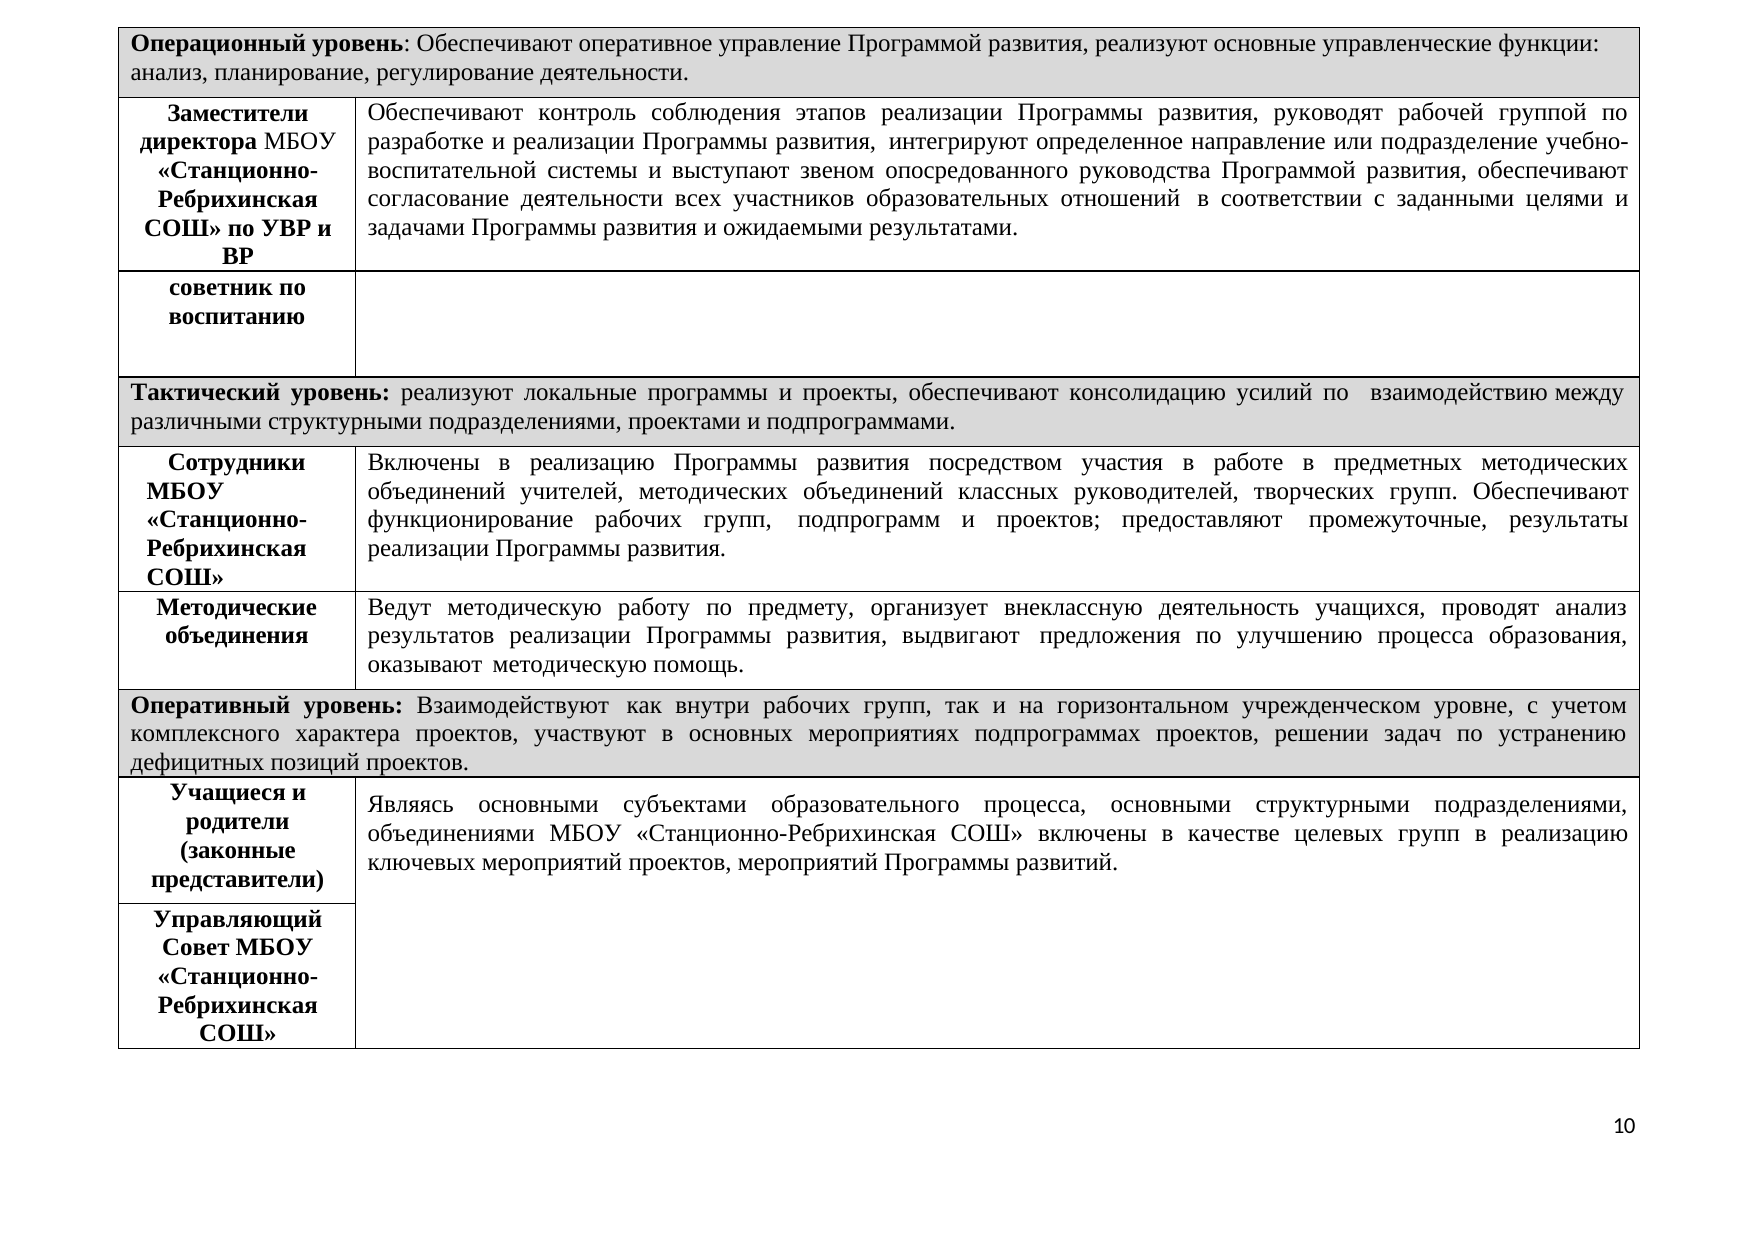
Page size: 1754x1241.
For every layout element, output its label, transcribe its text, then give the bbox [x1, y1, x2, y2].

table_cell Сотрудники МБОУ «Станционно-Ребрихинская СОШ» [119, 447, 355, 591]
table_cell Методические объединения [119, 592, 355, 689]
table_cell Учащиеся и родители (законные представители) [119, 778, 355, 903]
table_cell Включены в реализацию Программы развития посредством участия в работе в предметных методических объединений учителей, методических объединений классных руководителей, творческих групп. Обеспечивают функционирование рабочих групп, подпрограмм и проектов; предоставляют промежуточные, результаты реализации Программы развития. [356, 447, 1639, 591]
table_cell Тактический уровень: реализуют локальные программы и проекты, обеспечивают консолидацию усилий по взаимодействию между различными структурными подразделениями, проектами и подпрограммами. [119, 378, 1639, 446]
table_cell Управляющий Совет МБОУ «Станционно-Ребрихинская СОШ» [119, 904, 355, 1047]
table_header советник по воспитанию [119, 272, 355, 376]
table_cell Оперативный уровень: Взаимодействуют как внутри рабочих групп, так и на горизонтальном учрежденческом уровне, с учетом комплексного характера проектов, участвуют в основных мероприятиях подпрограммах проектов, решении задач по устранению дефицитных позиций проектов. [119, 690, 1639, 776]
table_cell Операционный уровень: Обеспечивают оперативное управление Программой развития, реализуют основные управленческие функции: анализ, планирование, регулирование деятельности. [119, 28, 1639, 97]
table_cell Обеспечивают контроль соблюдения этапов реализации Программы развития, руководят рабочей группой по разработке и реализации Программы развития, интегрируют определенное направление или подразделение учебно- воспитательной системы и выступают звеном опосредованного руководства Программой развития, обеспечивают согласование деятельности всех участников образовательных отношений в соответствии с заданными целями и задачами Программы развития и ожидаемыми результатами. [356, 98, 1639, 270]
table_cell Заместители директора МБОУ «Станционно-Ребрихинская СОШ» по УВР и ВР [119, 98, 355, 270]
table_header [356, 272, 1639, 376]
table_cell Являясь основными субъектами образовательного процесса, основными структурными подразделениями, объединениями МБОУ «Станционно-Ребрихинская СОШ» включены в качестве целевых групп в реализацию ключевых мероприятий проектов, мероприятий Программы развитий. [356, 778, 1639, 1047]
table_cell Ведут методическую работу по предмету, организует внеклассную деятельность учащихся, проводят анализ результатов реализации Программы развития, выдвигают предложения по улучшению процесса образования, оказывают методическую помощь. [356, 592, 1639, 689]
